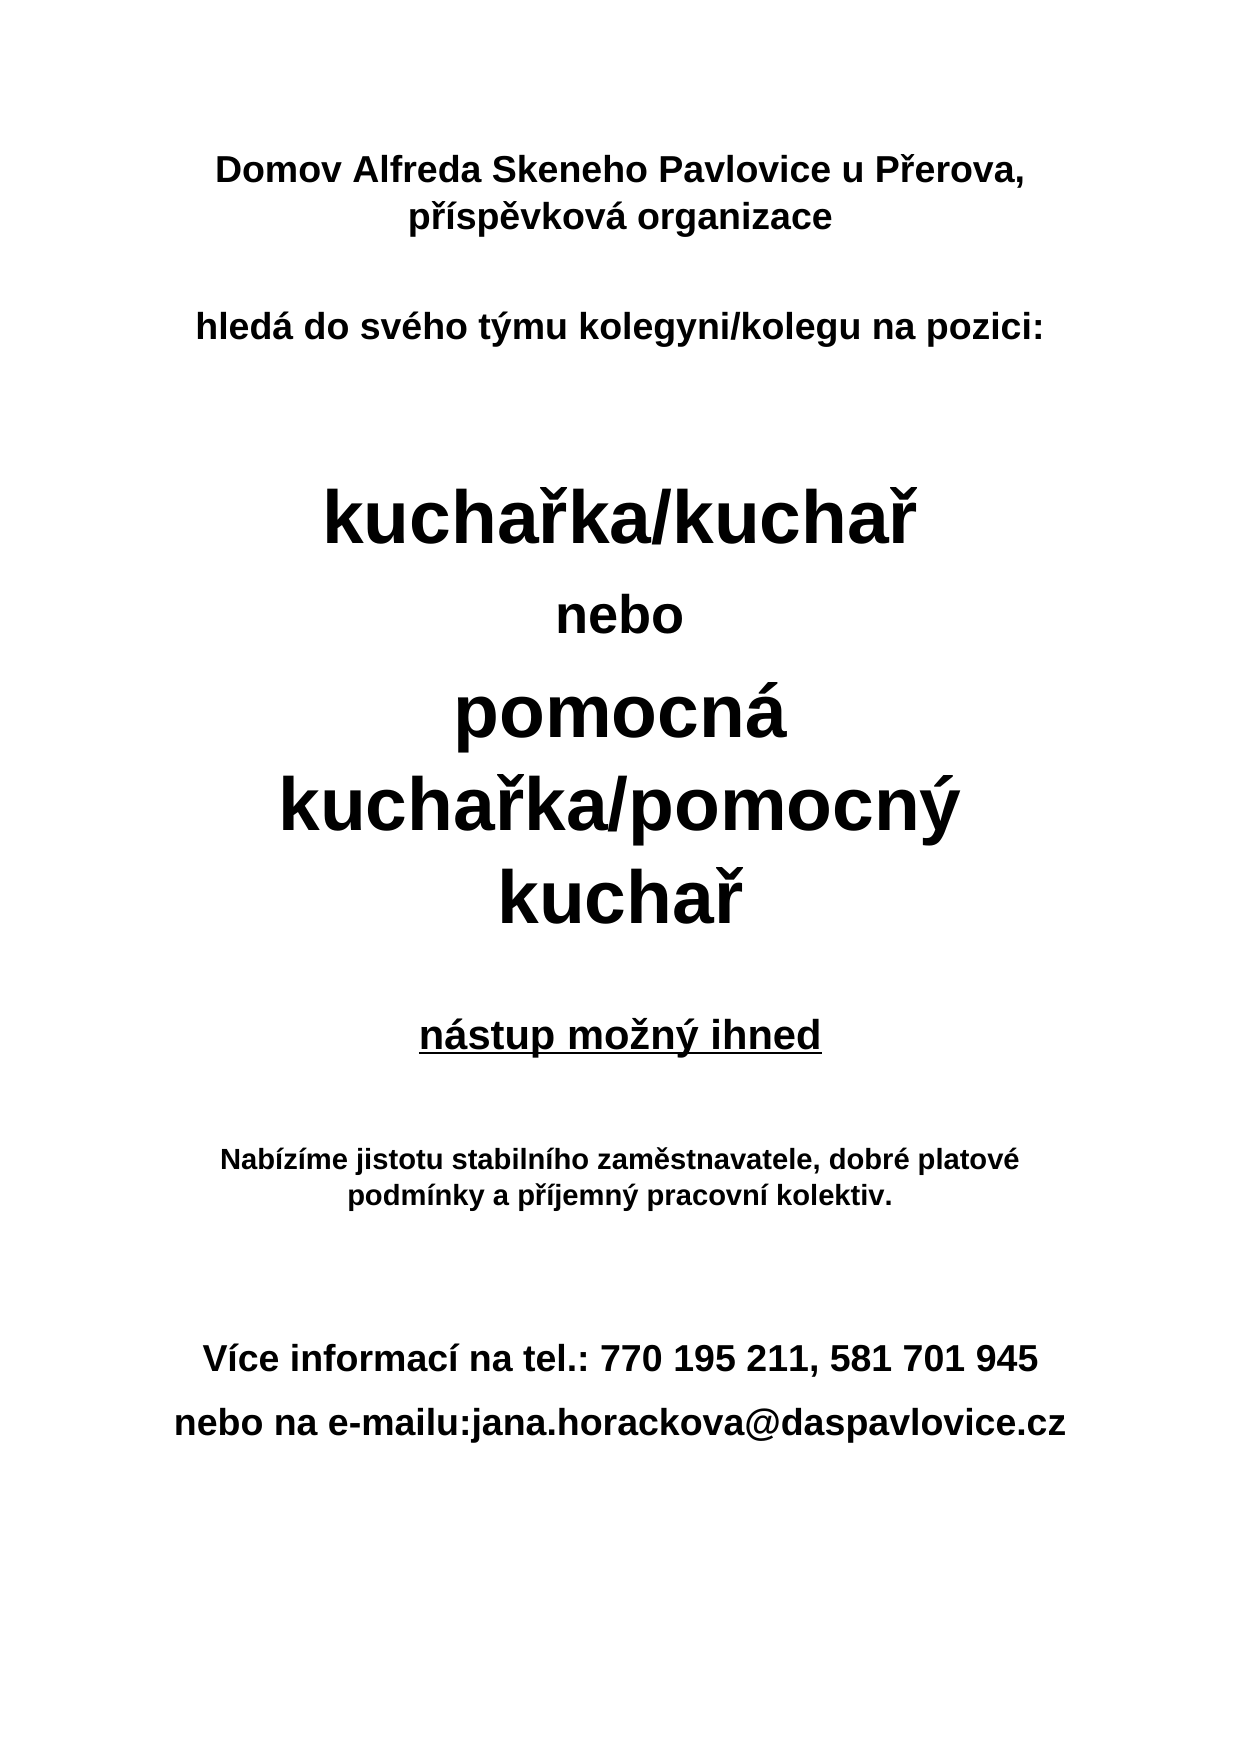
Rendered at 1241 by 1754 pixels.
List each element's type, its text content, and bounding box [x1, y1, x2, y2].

text Domov Alfreda Skeneho Pavlovice u Přerova, příspěvková organizace [148, 148, 1093, 237]
text kuchařka/kuchař [148, 473, 1093, 559]
text nebo na e-mailu:jana.horackova@daspavlovice.cz [148, 1400, 1093, 1443]
text Nabízíme jistotu stabilního zaměstnavatele, dobré platové podmínky a příjemný pracovní kolektiv. [148, 1142, 1093, 1212]
text pomocná kuchařka/pomocný kuchař [148, 667, 1093, 939]
text Více informací na tel.: 770 195 211, 581 701 945 [148, 1337, 1093, 1380]
text hledá do svého týmu kolegyni/kolegu na pozici: [148, 304, 1093, 347]
text nebo [148, 583, 1093, 645]
text nástup možný ihned [148, 1010, 1093, 1058]
